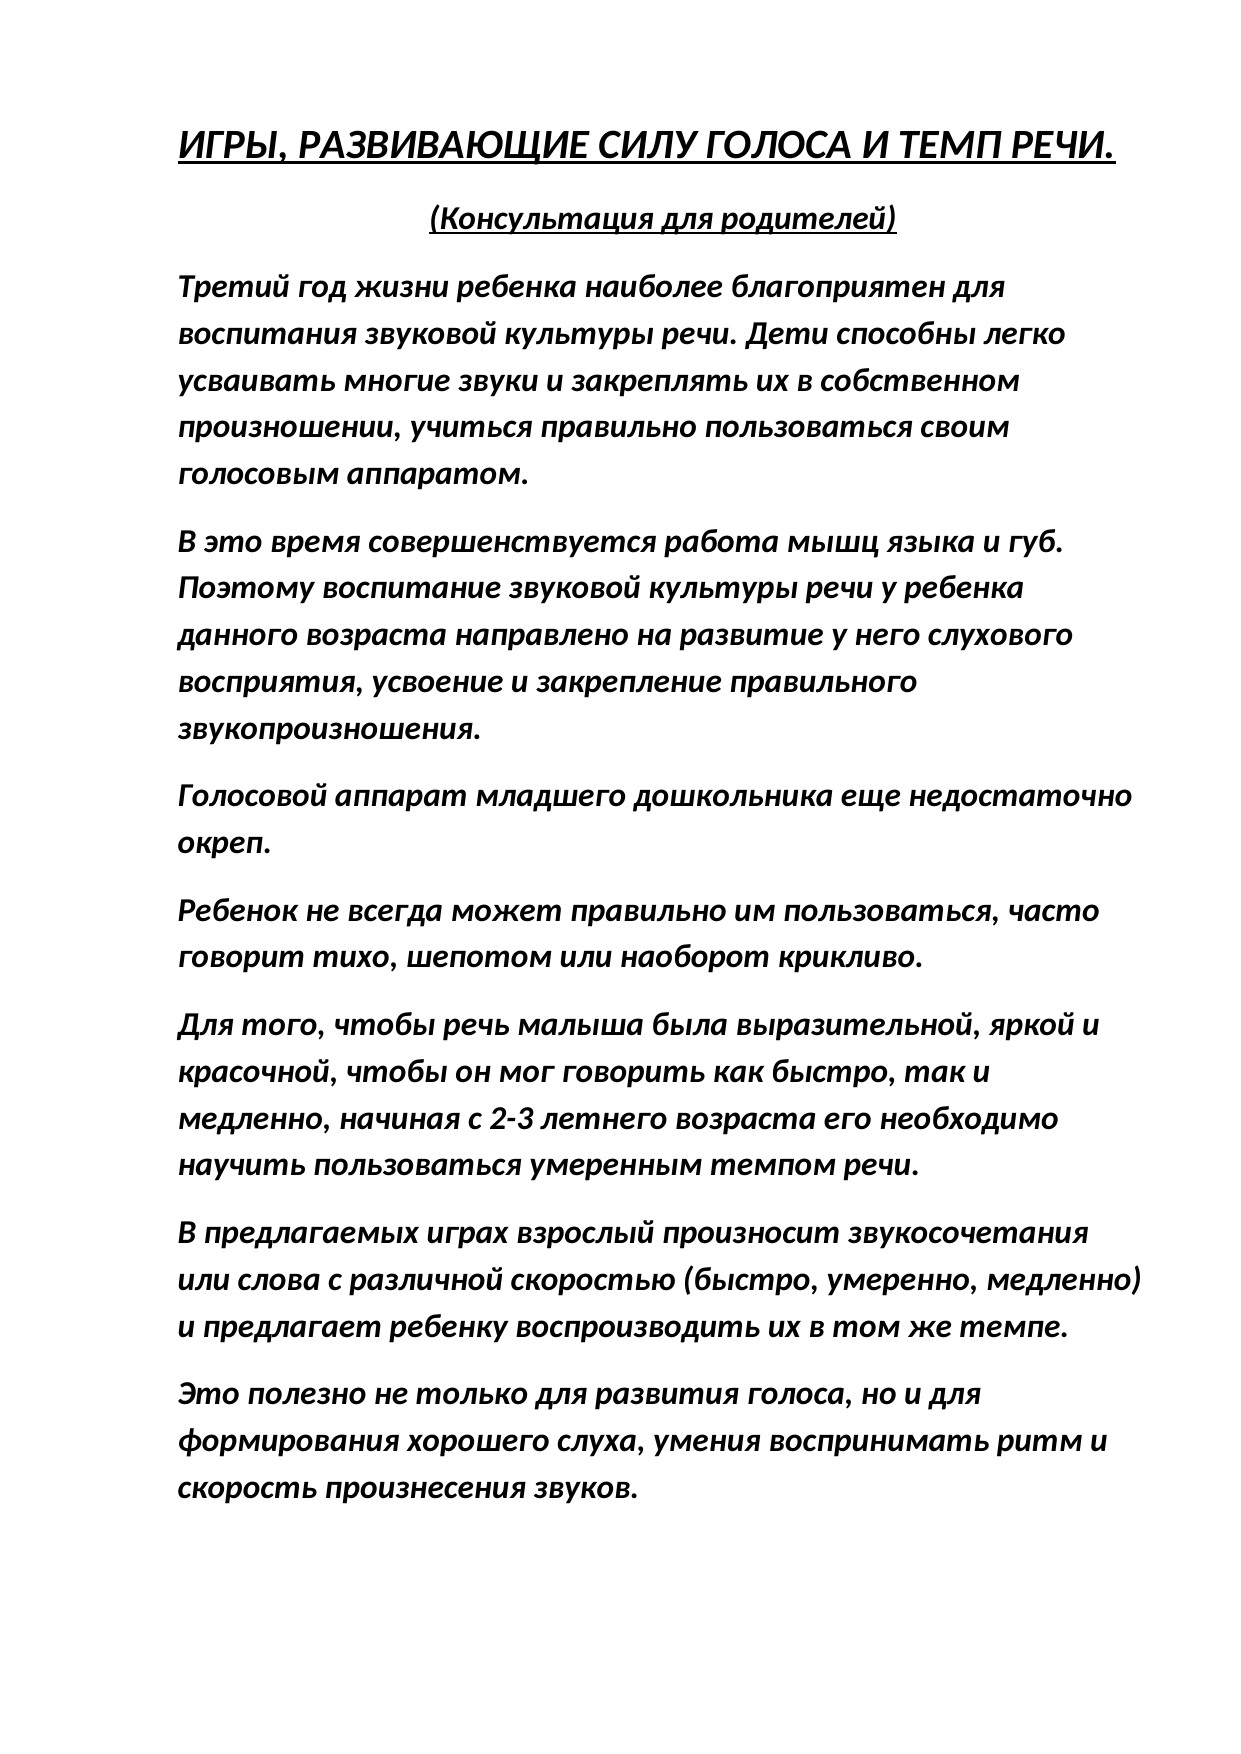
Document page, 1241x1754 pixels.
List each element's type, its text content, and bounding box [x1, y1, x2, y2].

text Для того, чтобы речь малыша была выразительной, яркой и красочной, чтобы он мог говорить как быстро, так и медленно, начиная с 2-3 летнего возраста его необходимо научить пользоваться умеренным темпом речи. [177, 1003, 1152, 1184]
text Это полезно не только для развития голоса, но и для формирования хорошего слуха, умения воспринимать ритм и скорость произнесения звуков. [177, 1372, 1152, 1506]
text ИГРЫ, РАЗВИВАЮЩИЕ СИЛУ ГОЛОСА И ТЕМП РЕЧИ. [177, 118, 1152, 169]
text Ребенок не всегда может правильно им пользоваться, часто говорит тихо, шепотом или наоборот крикливо. [177, 889, 1152, 976]
text (Консультация для родителей) [177, 197, 1152, 238]
text В это время совершенствуется работа мышц языка и губ. Поэтому воспитание звуковой культуры речи у ребенка данного возраста направлено на развитие у него слухового восприятия, усвоение и закрепление правильного звукопроизношения. [177, 520, 1152, 747]
text Голосовой аппарат младшего дошкольника еще недостаточно окреп. [177, 774, 1152, 862]
text Третий год жизни ребенка наиболее благоприятен для воспитания звуковой культуры речи. Дети способны легко усваивать многие звуки и закреплять их в собственном произношении, учиться правильно пользоваться своим голосовым аппаратом. [177, 265, 1152, 493]
text В предлагаемых играх взрослый произносит звукосочетания или слова с различной скоростью (быстро, умеренно, медленно) и предлагает ребенку воспроизводить их в том же темпе. [177, 1211, 1152, 1345]
